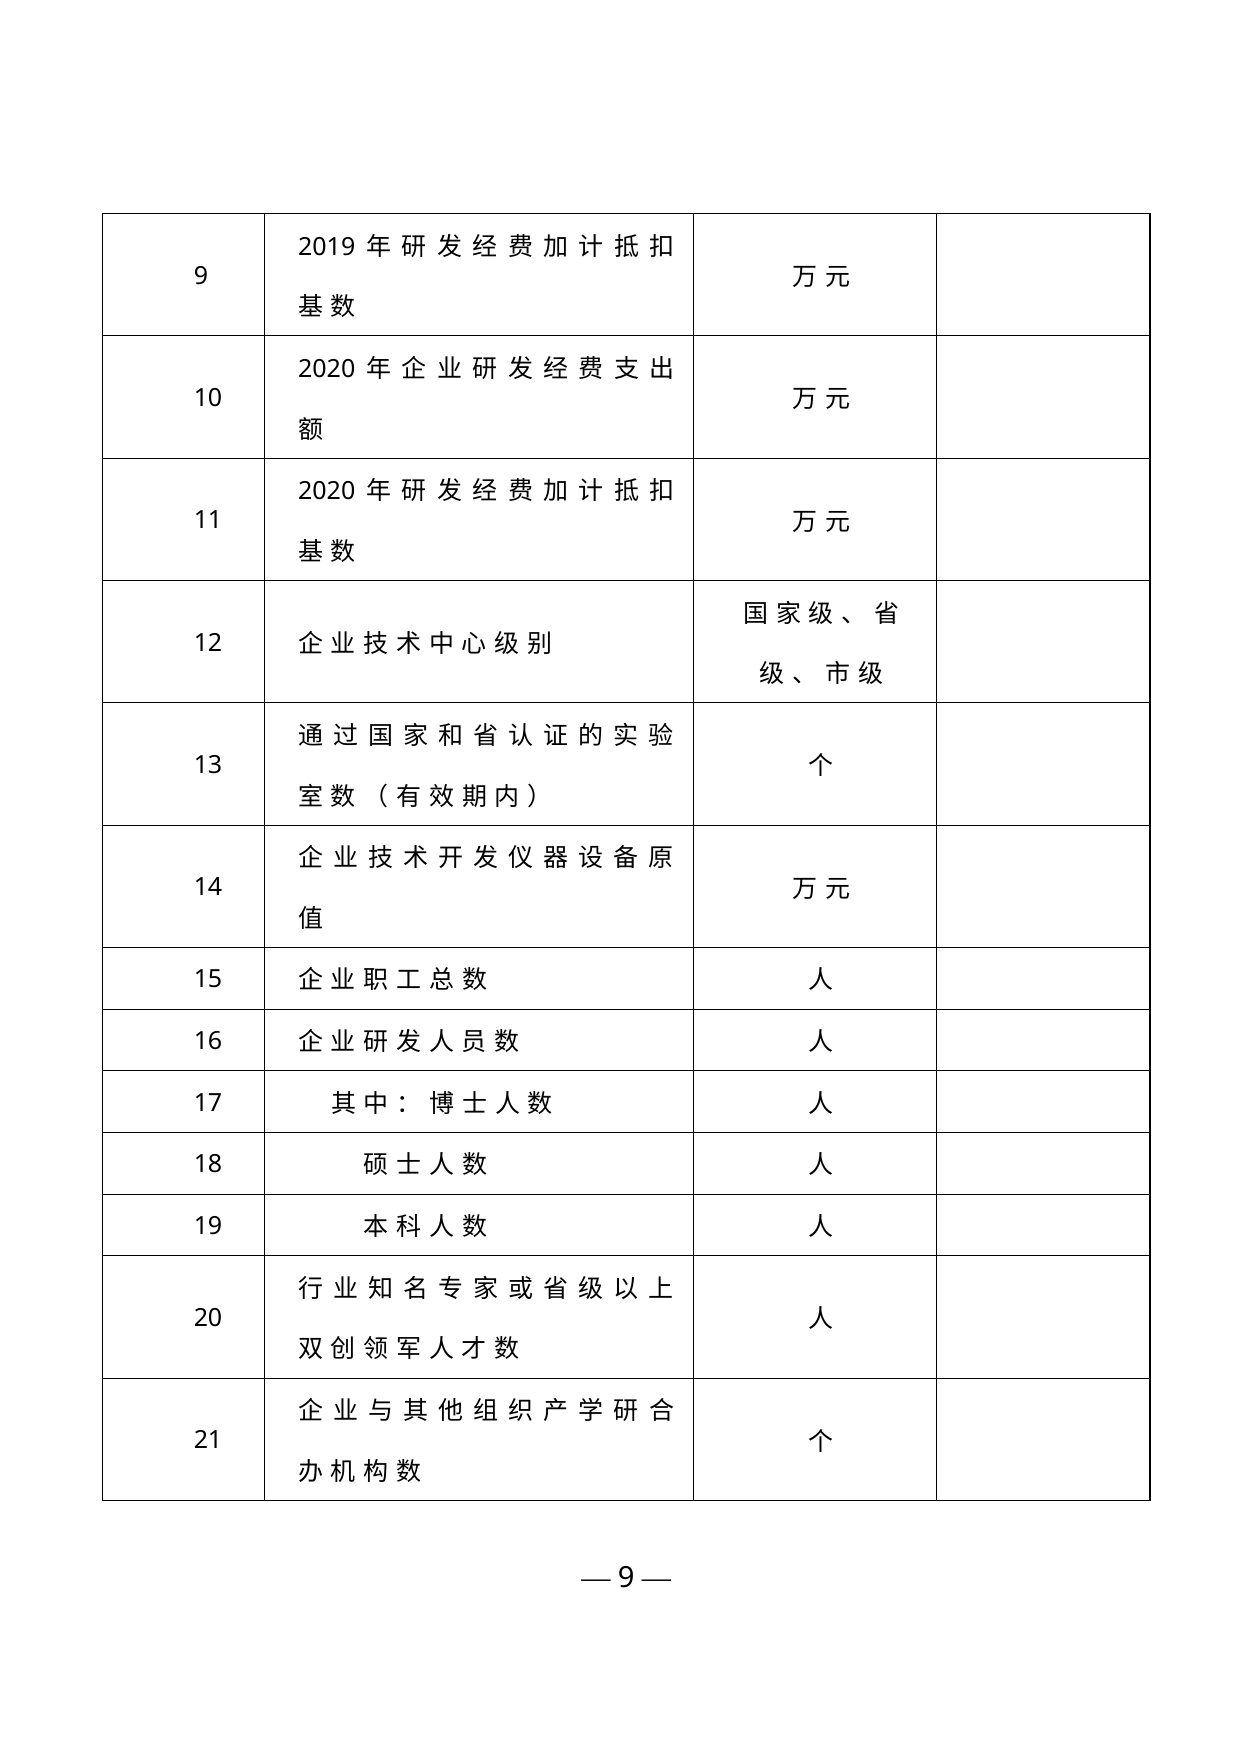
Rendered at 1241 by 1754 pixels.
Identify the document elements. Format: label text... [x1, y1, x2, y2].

table_cell [937, 948, 1149, 1008]
table_cell [937, 1379, 1149, 1500]
table_cell [937, 826, 1149, 947]
table_cell [937, 1256, 1149, 1377]
table_cell 13 [103, 703, 264, 824]
table_cell 企业研发人员数 [265, 1010, 693, 1070]
table_cell 国家级、省级、市级 [694, 581, 936, 702]
table_cell [937, 336, 1149, 458]
table_cell 人 [694, 1256, 936, 1377]
table_cell 9 [103, 214, 264, 335]
table_cell [937, 1010, 1149, 1070]
table_cell 万元 [694, 214, 936, 335]
table_cell 人 [694, 1133, 936, 1193]
table_cell 万元 [694, 336, 936, 458]
table_cell 硕士人数 [265, 1133, 693, 1193]
table_cell 14 [103, 826, 264, 947]
table_cell 21 [103, 1379, 264, 1500]
table_cell 个 [694, 1379, 936, 1500]
table_cell 18 [103, 1133, 264, 1193]
table_cell 个 [694, 703, 936, 824]
table_cell 人 [694, 1195, 936, 1255]
table_cell [937, 703, 1149, 824]
table_cell 行业知名专家或省级以上双创领军人才数 [265, 1256, 693, 1377]
table_cell [937, 214, 1149, 335]
table_cell 人 [694, 948, 936, 1008]
table_cell 2020年企业研发经费支出额 [265, 336, 693, 458]
table_cell [937, 581, 1149, 702]
table_cell 其中：博士人数 [265, 1071, 693, 1132]
table_cell 企业技术中心级别 [265, 581, 693, 702]
table_cell 11 [103, 459, 264, 580]
table_cell 10 [103, 336, 264, 458]
table_cell 企业技术开发仪器设备原值 [265, 826, 693, 947]
table_cell 企业职工总数 [265, 948, 693, 1008]
table_cell 2019年研发经费加计抵扣基数 [265, 214, 693, 335]
table_cell 人 [694, 1071, 936, 1132]
table_cell [937, 459, 1149, 580]
table_cell 本科人数 [265, 1195, 693, 1255]
table_cell 人 [694, 1010, 936, 1070]
table_cell 企业与其他组织产学研合办机构数 [265, 1379, 693, 1500]
table_cell 20 [103, 1256, 264, 1377]
table_cell 17 [103, 1071, 264, 1132]
table_cell 15 [103, 948, 264, 1008]
table_cell 万元 [694, 459, 936, 580]
table_cell 16 [103, 1010, 264, 1070]
table_cell 19 [103, 1195, 264, 1255]
table_cell 2020年研发经费加计抵扣基数 [265, 459, 693, 580]
table_cell [937, 1133, 1149, 1193]
table_cell [937, 1071, 1149, 1132]
table_cell [937, 1195, 1149, 1255]
table_cell 通过国家和省认证的实验室数（有效期内） [265, 703, 693, 824]
table_cell 万元 [694, 826, 936, 947]
table_cell 12 [103, 581, 264, 702]
